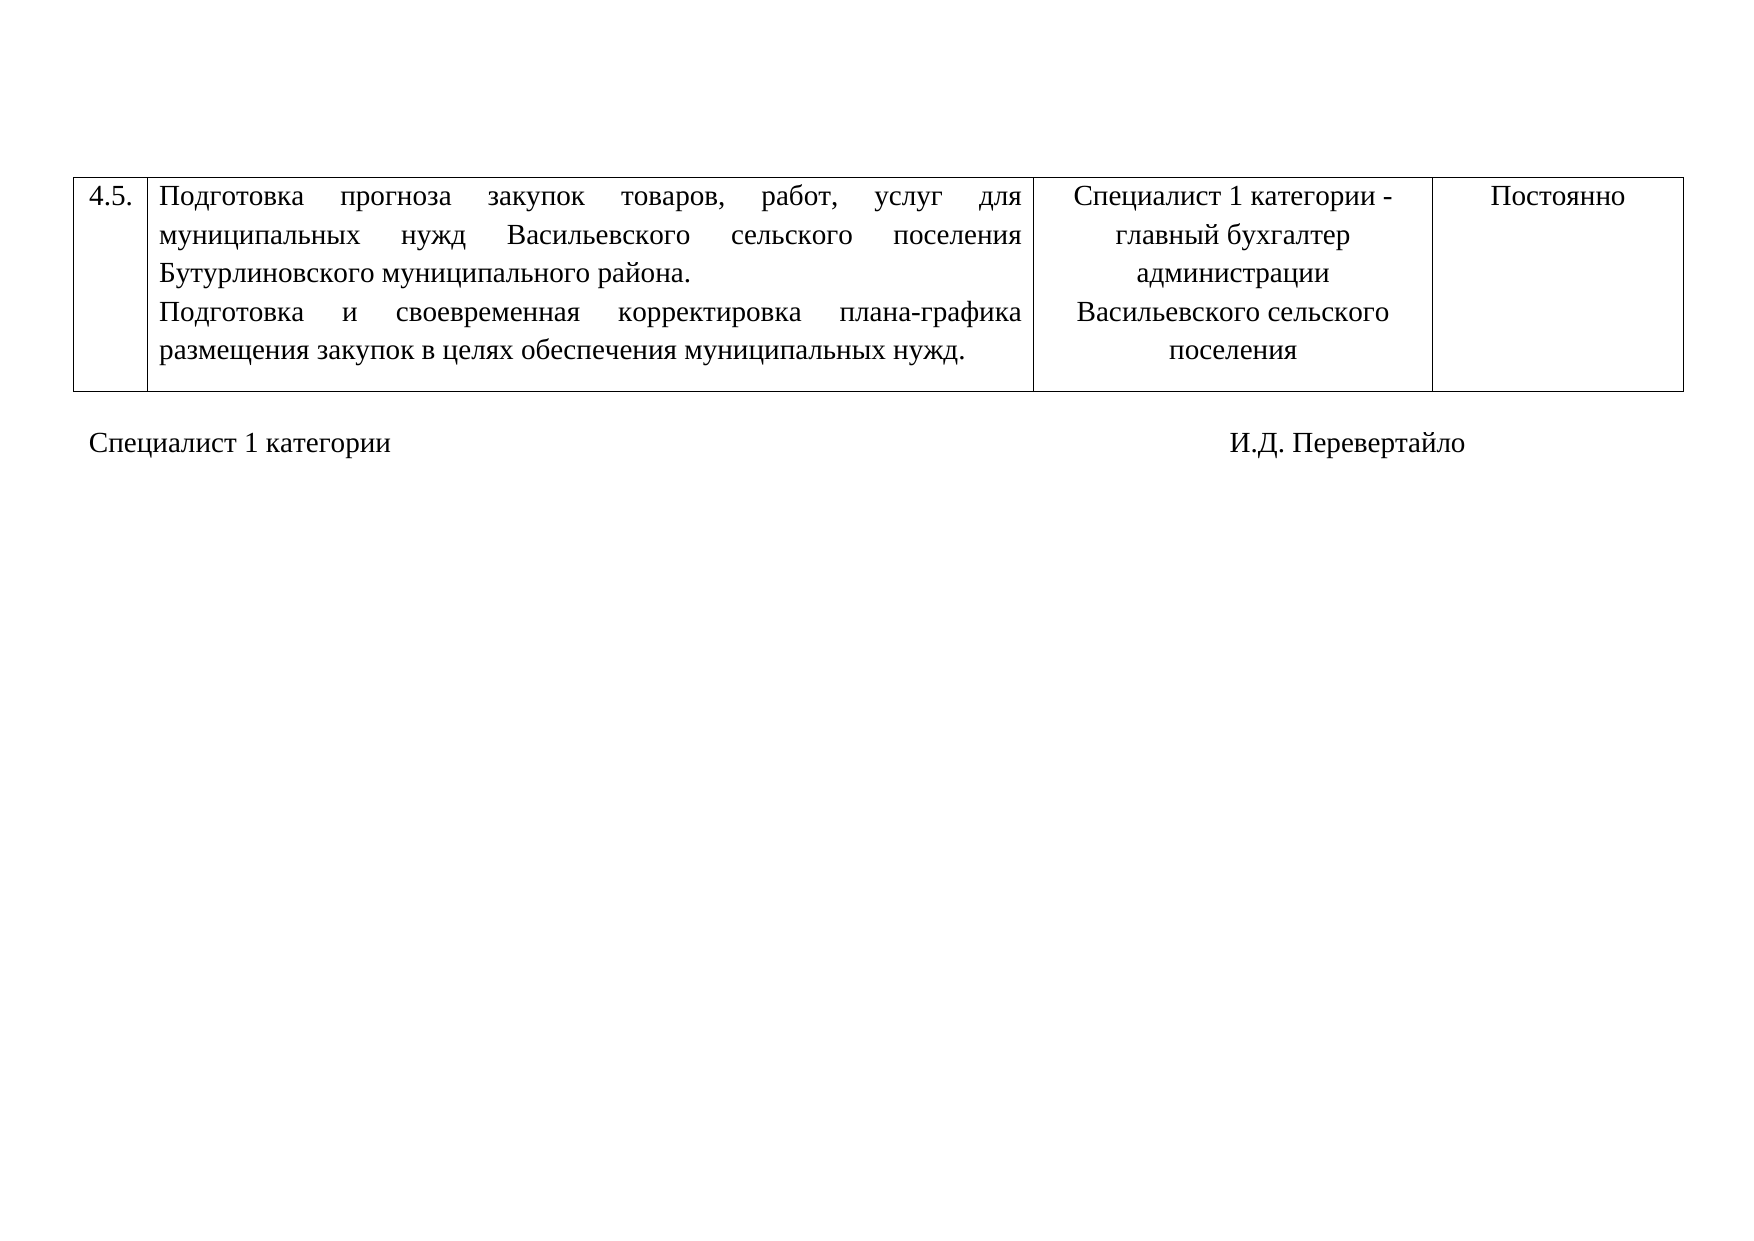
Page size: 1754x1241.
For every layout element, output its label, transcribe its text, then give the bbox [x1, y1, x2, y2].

table_cell Постоянно [1433, 178, 1683, 391]
text Специалист 1 категории И.Д. Перевертайло [89, 425, 1665, 459]
table_cell Подготовка прогноза закупок товаров, работ, услуг для муниципальных нужд Васильевского сельского поселения Бутурлиновского муниципального района. Подготовка и своевременная корректировка плана-графика размещения закупок в целях обеспечения муниципальных нужд. [148, 178, 1033, 391]
table_cell Специалист 1 категории - главный бухгалтер администрации Васильевского сельского поселения [1034, 178, 1432, 391]
table_cell 4.5. [74, 178, 147, 391]
